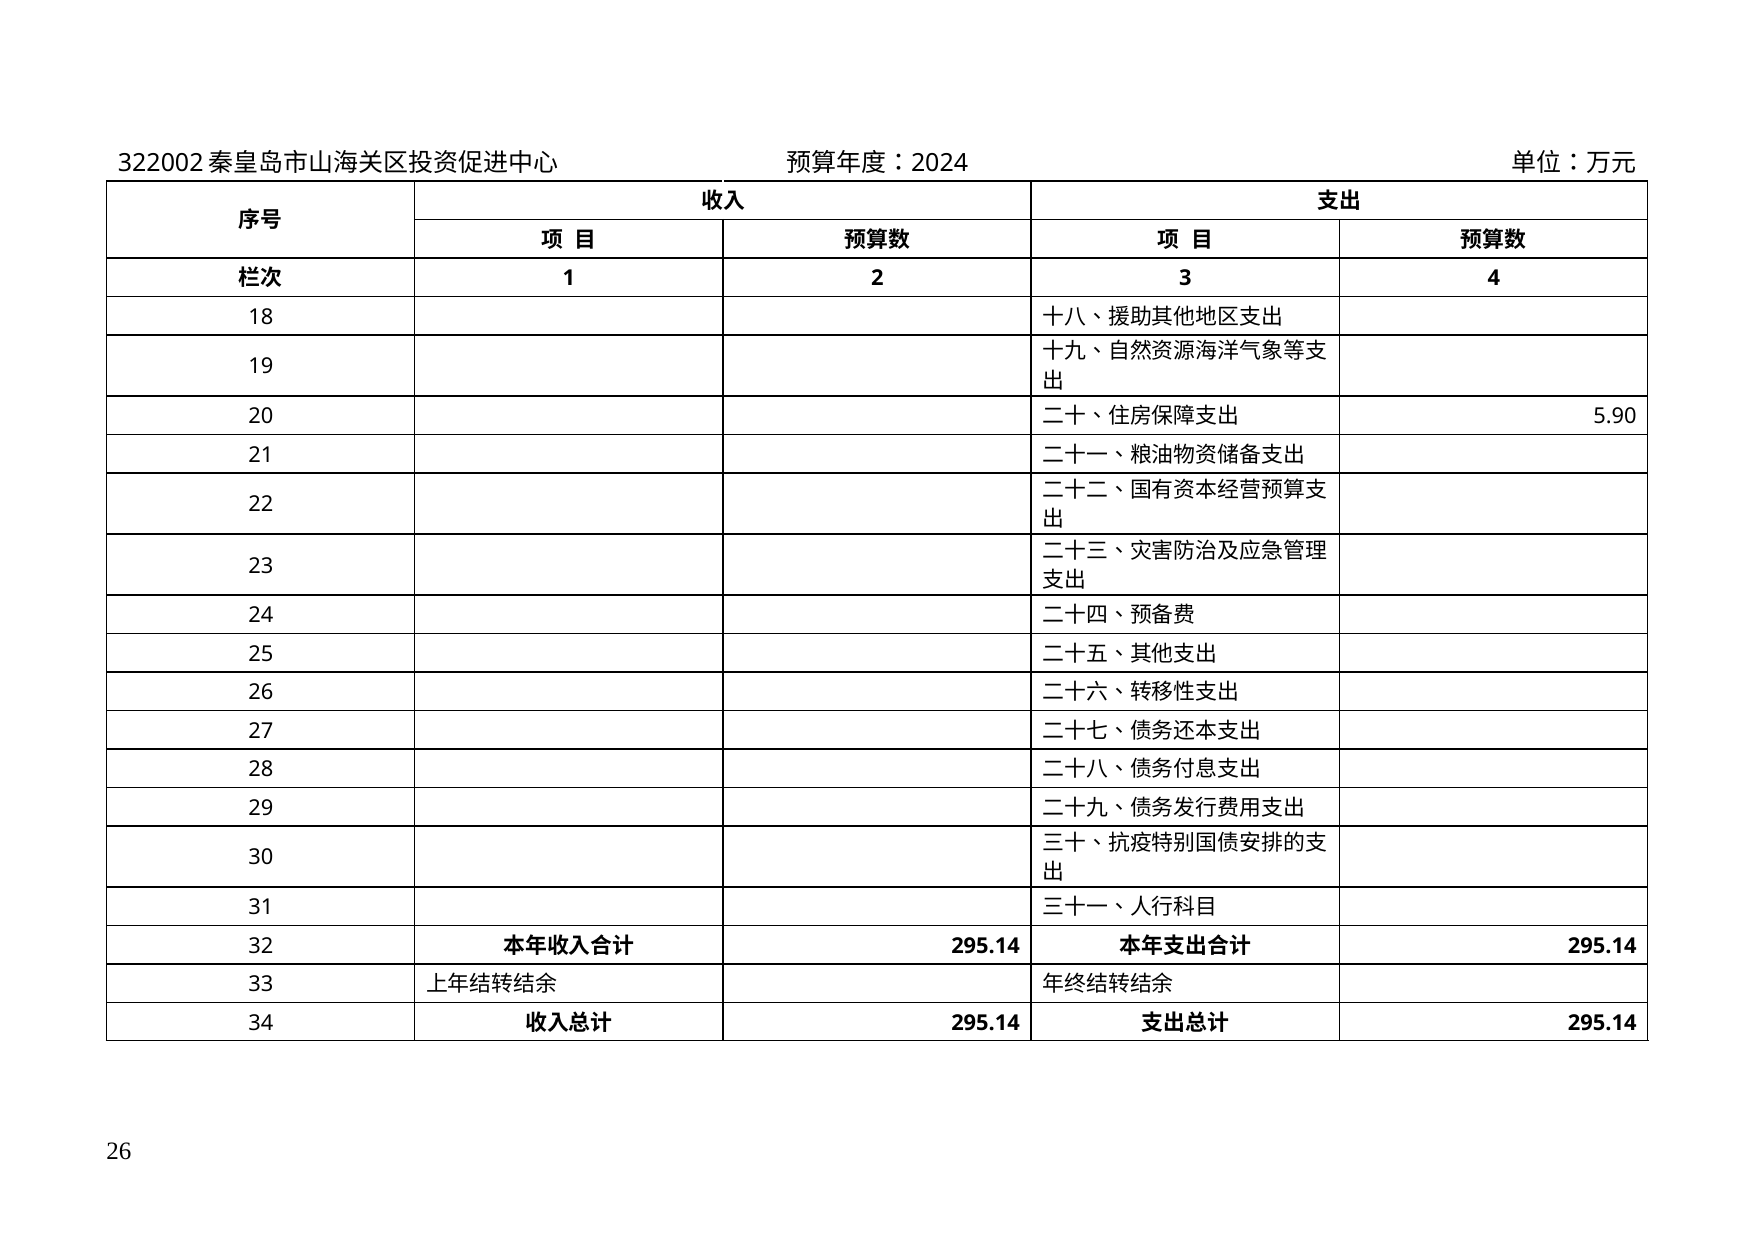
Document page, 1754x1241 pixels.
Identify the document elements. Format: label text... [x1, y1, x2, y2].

table_cell [415, 711, 722, 748]
table_cell 34 [107, 1003, 414, 1040]
table_cell [724, 535, 1030, 594]
table_cell [1340, 596, 1647, 633]
table_cell [1340, 634, 1647, 671]
table_cell 25 [107, 634, 414, 671]
table_cell [724, 673, 1030, 709]
table_cell 295.14 [724, 926, 1030, 963]
table_cell [724, 965, 1030, 1001]
table_cell 十九、自然资源海洋气象等支出 [1032, 336, 1339, 395]
table_cell 2 [724, 259, 1030, 296]
table_cell 18 [107, 297, 414, 334]
table_cell 3 [1032, 259, 1339, 296]
table_cell [1340, 711, 1647, 748]
table_cell 26 [107, 673, 414, 709]
table_cell 32 [107, 926, 414, 963]
table_cell [415, 535, 722, 594]
table_cell 栏次 [107, 259, 414, 296]
table_cell [724, 888, 1030, 924]
table_cell 27 [107, 711, 414, 748]
table_cell 23 [107, 535, 414, 594]
table_cell 收入总计 [415, 1003, 722, 1040]
table_cell 20 [107, 397, 414, 433]
table_cell 22 [107, 474, 414, 533]
table_cell [415, 634, 722, 671]
table_cell 30 [107, 827, 414, 886]
table_cell 33 [107, 965, 414, 1001]
table_cell 二十、住房保障支出 [1032, 397, 1339, 433]
table_cell 二十七、债务还本支出 [1032, 711, 1339, 748]
table_cell [724, 750, 1030, 786]
table_cell 项 目 [415, 220, 722, 257]
table_cell 1 [415, 259, 722, 296]
table_cell 支出 [1032, 182, 1647, 219]
table_cell 三十、抗疫特别国债安排的支出 [1032, 827, 1339, 886]
table_cell 本年收入合计 [415, 926, 722, 963]
table_cell [415, 297, 722, 334]
table_cell [724, 596, 1030, 633]
table_cell [1340, 336, 1647, 395]
table_cell 4 [1340, 259, 1647, 296]
table_cell [1340, 888, 1647, 924]
table_cell 上年结转结余 [415, 965, 722, 1001]
table_cell 二十六、转移性支出 [1032, 673, 1339, 709]
table_cell [724, 788, 1030, 825]
table_cell 年终结转结余 [1032, 965, 1339, 1001]
table_cell 二十五、其他支出 [1032, 634, 1339, 671]
table_cell [415, 673, 722, 709]
table_cell [415, 596, 722, 633]
table_cell [415, 788, 722, 825]
table_cell 295.14 [1340, 926, 1647, 963]
table_cell 21 [107, 435, 414, 472]
table_cell [1340, 827, 1647, 886]
table_cell 二十四、预备费 [1032, 596, 1339, 633]
table_cell 二十一、粮油物资储备支出 [1032, 435, 1339, 472]
table_cell 收入 [415, 182, 1030, 219]
table_cell 十八、援助其他地区支出 [1032, 297, 1339, 334]
table_cell [1340, 750, 1647, 786]
table_header 单位：万元 [1032, 143, 1647, 180]
table_cell [724, 634, 1030, 671]
table_cell 二十三、灾害防治及应急管理支出 [1032, 535, 1339, 594]
table_cell 二十二、国有资本经营预算支出 [1032, 474, 1339, 533]
table_cell 二十八、债务付息支出 [1032, 750, 1339, 786]
table_cell [415, 827, 722, 886]
table_cell [724, 336, 1030, 395]
table_cell [724, 297, 1030, 334]
table_header 322002秦皇岛市山海关区投资促进中心 [107, 143, 722, 180]
table_cell [415, 888, 722, 924]
table_cell 预算数 [1340, 220, 1647, 257]
table_cell 29 [107, 788, 414, 825]
table_cell [1340, 535, 1647, 594]
table_cell 项 目 [1032, 220, 1339, 257]
table_cell 本年支出合计 [1032, 926, 1339, 963]
table_cell [724, 474, 1030, 533]
table_cell 19 [107, 336, 414, 395]
table_cell [415, 750, 722, 786]
table_cell [415, 474, 722, 533]
table_cell [415, 336, 722, 395]
table_cell 序号 [107, 182, 414, 257]
table_cell 三十一、人行科目 [1032, 888, 1339, 924]
table_cell 预算数 [724, 220, 1030, 257]
table_cell [415, 435, 722, 472]
table_cell [724, 435, 1030, 472]
table_cell [1340, 673, 1647, 709]
table_cell 二十九、债务发行费用支出 [1032, 788, 1339, 825]
table_cell [415, 397, 722, 433]
table_cell [724, 711, 1030, 748]
table_header 预算年度：2024 [724, 143, 1030, 180]
table_cell [1340, 474, 1647, 533]
table_cell 28 [107, 750, 414, 786]
table_cell 支出总计 [1032, 1003, 1339, 1040]
table_cell [1340, 297, 1647, 334]
table_cell [1340, 788, 1647, 825]
table_cell 295.14 [724, 1003, 1030, 1040]
table_cell 31 [107, 888, 414, 924]
table_cell 24 [107, 596, 414, 633]
table_cell [1340, 435, 1647, 472]
table_cell 295.14 [1340, 1003, 1647, 1040]
table_cell [1340, 965, 1647, 1001]
table_cell [724, 397, 1030, 433]
table_cell 5.90 [1340, 397, 1647, 433]
table_cell [724, 827, 1030, 886]
